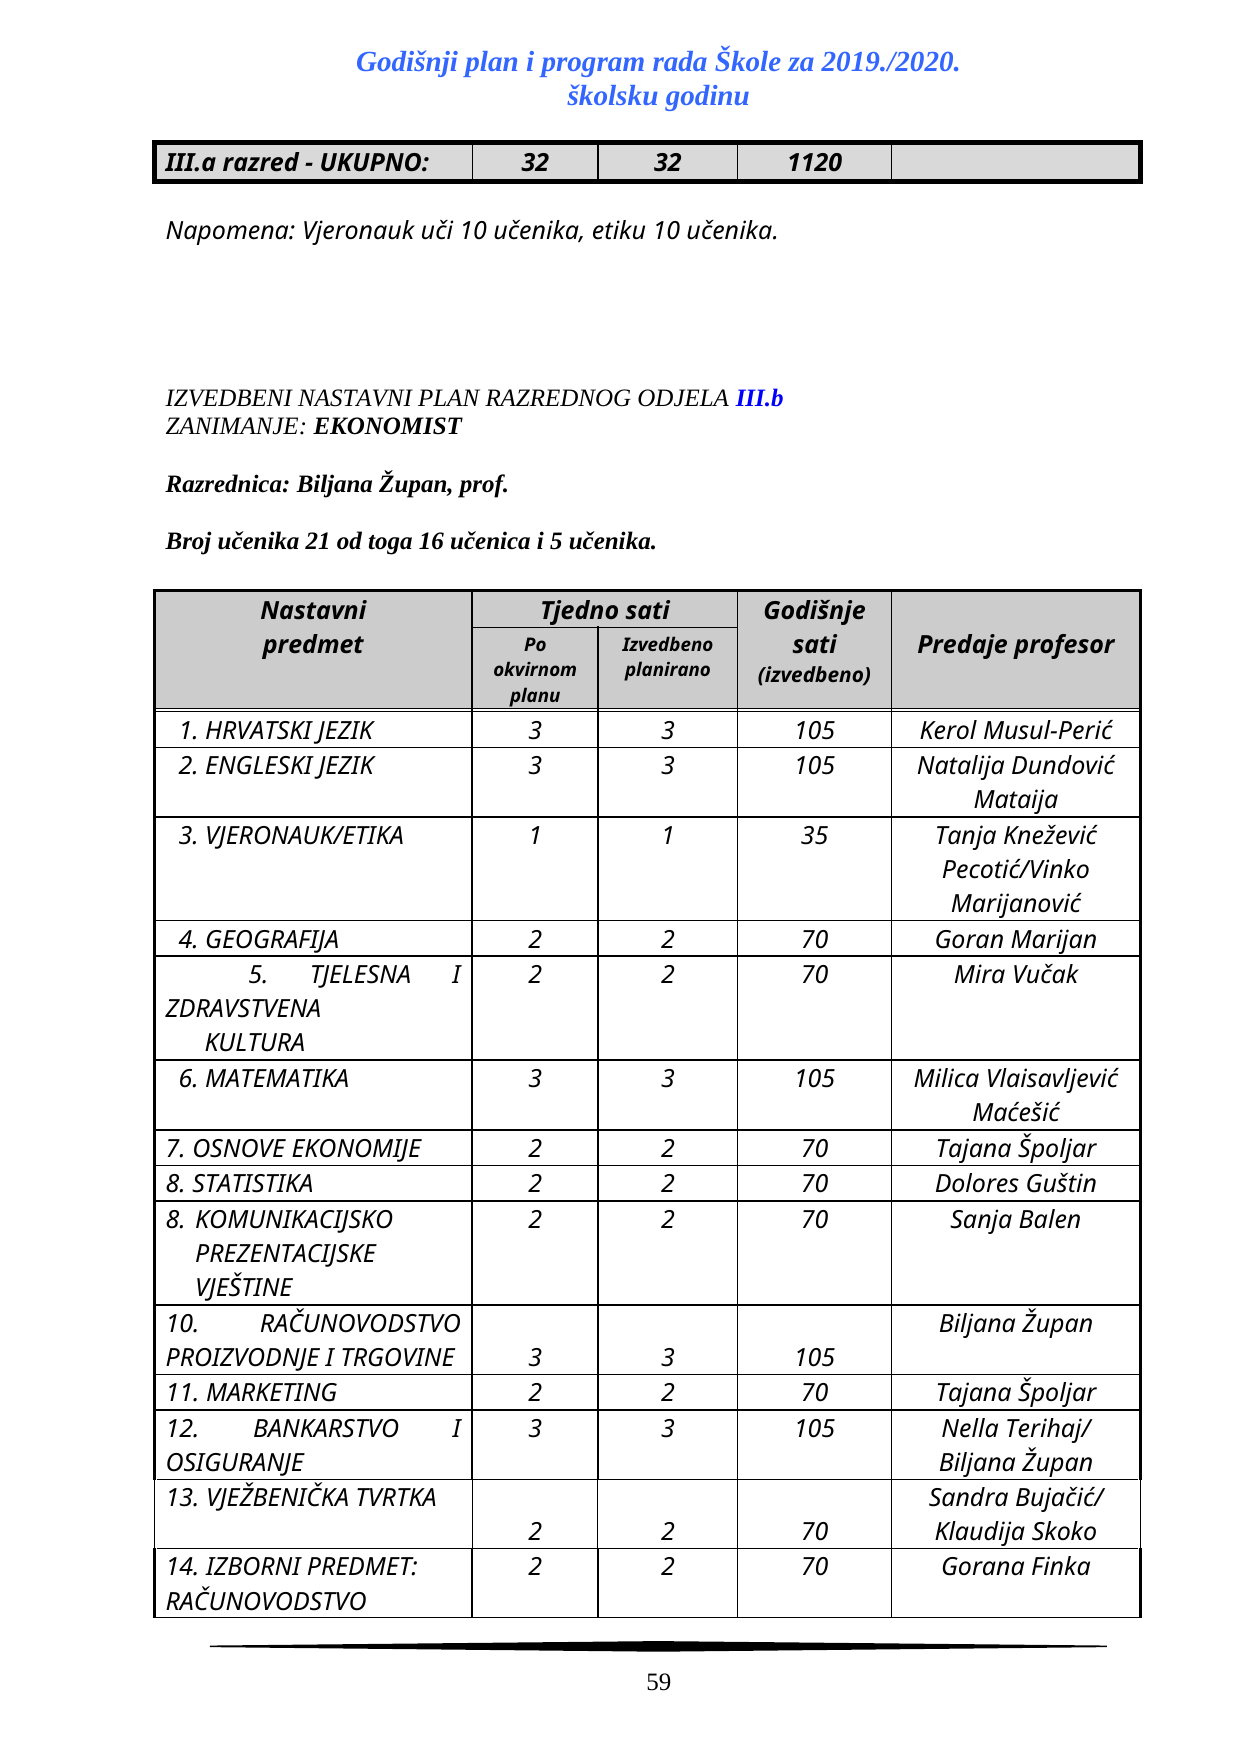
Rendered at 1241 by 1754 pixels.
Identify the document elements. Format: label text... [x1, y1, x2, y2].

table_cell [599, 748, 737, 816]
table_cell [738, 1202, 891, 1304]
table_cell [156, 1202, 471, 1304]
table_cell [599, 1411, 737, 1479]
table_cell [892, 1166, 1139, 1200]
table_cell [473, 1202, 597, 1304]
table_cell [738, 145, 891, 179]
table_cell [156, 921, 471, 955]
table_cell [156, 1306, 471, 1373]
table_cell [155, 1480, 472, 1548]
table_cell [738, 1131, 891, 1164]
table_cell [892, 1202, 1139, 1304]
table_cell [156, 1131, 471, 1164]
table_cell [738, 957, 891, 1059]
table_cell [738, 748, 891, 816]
text IZVEDBENI NASTAVNI PLAN RAZREDNOG ODJELA III.b [165, 383, 1152, 411]
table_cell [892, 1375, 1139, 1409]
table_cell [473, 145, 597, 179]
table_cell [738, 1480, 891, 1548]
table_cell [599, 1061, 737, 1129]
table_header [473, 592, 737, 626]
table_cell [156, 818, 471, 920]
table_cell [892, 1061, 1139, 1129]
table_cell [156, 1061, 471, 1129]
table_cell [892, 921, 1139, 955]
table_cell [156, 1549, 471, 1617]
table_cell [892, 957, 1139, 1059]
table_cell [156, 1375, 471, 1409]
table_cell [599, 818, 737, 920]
text Broj učenika 21 od toga 16 učenica i 5 učenika. [165, 526, 1152, 555]
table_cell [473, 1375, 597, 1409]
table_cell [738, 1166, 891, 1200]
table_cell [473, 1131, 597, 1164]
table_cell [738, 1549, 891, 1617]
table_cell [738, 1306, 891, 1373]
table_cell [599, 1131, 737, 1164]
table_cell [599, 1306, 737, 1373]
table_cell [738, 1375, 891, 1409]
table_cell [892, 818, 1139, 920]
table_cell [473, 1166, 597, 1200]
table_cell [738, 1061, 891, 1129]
text ZANIMANJE: EKONOMIST [165, 411, 1152, 440]
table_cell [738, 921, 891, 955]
text Napomena: Vjeronauk uči 10 učenika, etiku 10 učenika. [165, 212, 1152, 246]
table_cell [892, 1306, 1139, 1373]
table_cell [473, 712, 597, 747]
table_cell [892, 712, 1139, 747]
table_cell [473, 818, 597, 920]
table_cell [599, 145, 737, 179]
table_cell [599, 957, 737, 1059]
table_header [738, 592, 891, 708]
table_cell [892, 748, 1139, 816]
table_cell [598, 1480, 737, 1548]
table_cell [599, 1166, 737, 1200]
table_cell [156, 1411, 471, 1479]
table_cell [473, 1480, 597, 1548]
text Razrednica: Biljana Župan, prof. [165, 469, 1152, 498]
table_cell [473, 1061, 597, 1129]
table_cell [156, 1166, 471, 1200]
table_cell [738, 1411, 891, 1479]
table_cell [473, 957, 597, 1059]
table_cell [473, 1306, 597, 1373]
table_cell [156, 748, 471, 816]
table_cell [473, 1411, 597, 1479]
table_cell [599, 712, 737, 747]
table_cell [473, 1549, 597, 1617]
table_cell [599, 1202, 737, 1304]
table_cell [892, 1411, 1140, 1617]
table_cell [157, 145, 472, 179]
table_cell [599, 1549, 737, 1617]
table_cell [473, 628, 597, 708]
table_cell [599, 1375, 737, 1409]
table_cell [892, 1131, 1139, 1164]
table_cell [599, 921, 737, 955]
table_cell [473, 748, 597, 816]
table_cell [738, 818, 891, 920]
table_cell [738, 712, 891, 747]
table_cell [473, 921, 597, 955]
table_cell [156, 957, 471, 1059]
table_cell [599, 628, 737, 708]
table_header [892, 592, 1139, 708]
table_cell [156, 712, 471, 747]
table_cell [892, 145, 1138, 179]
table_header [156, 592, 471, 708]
